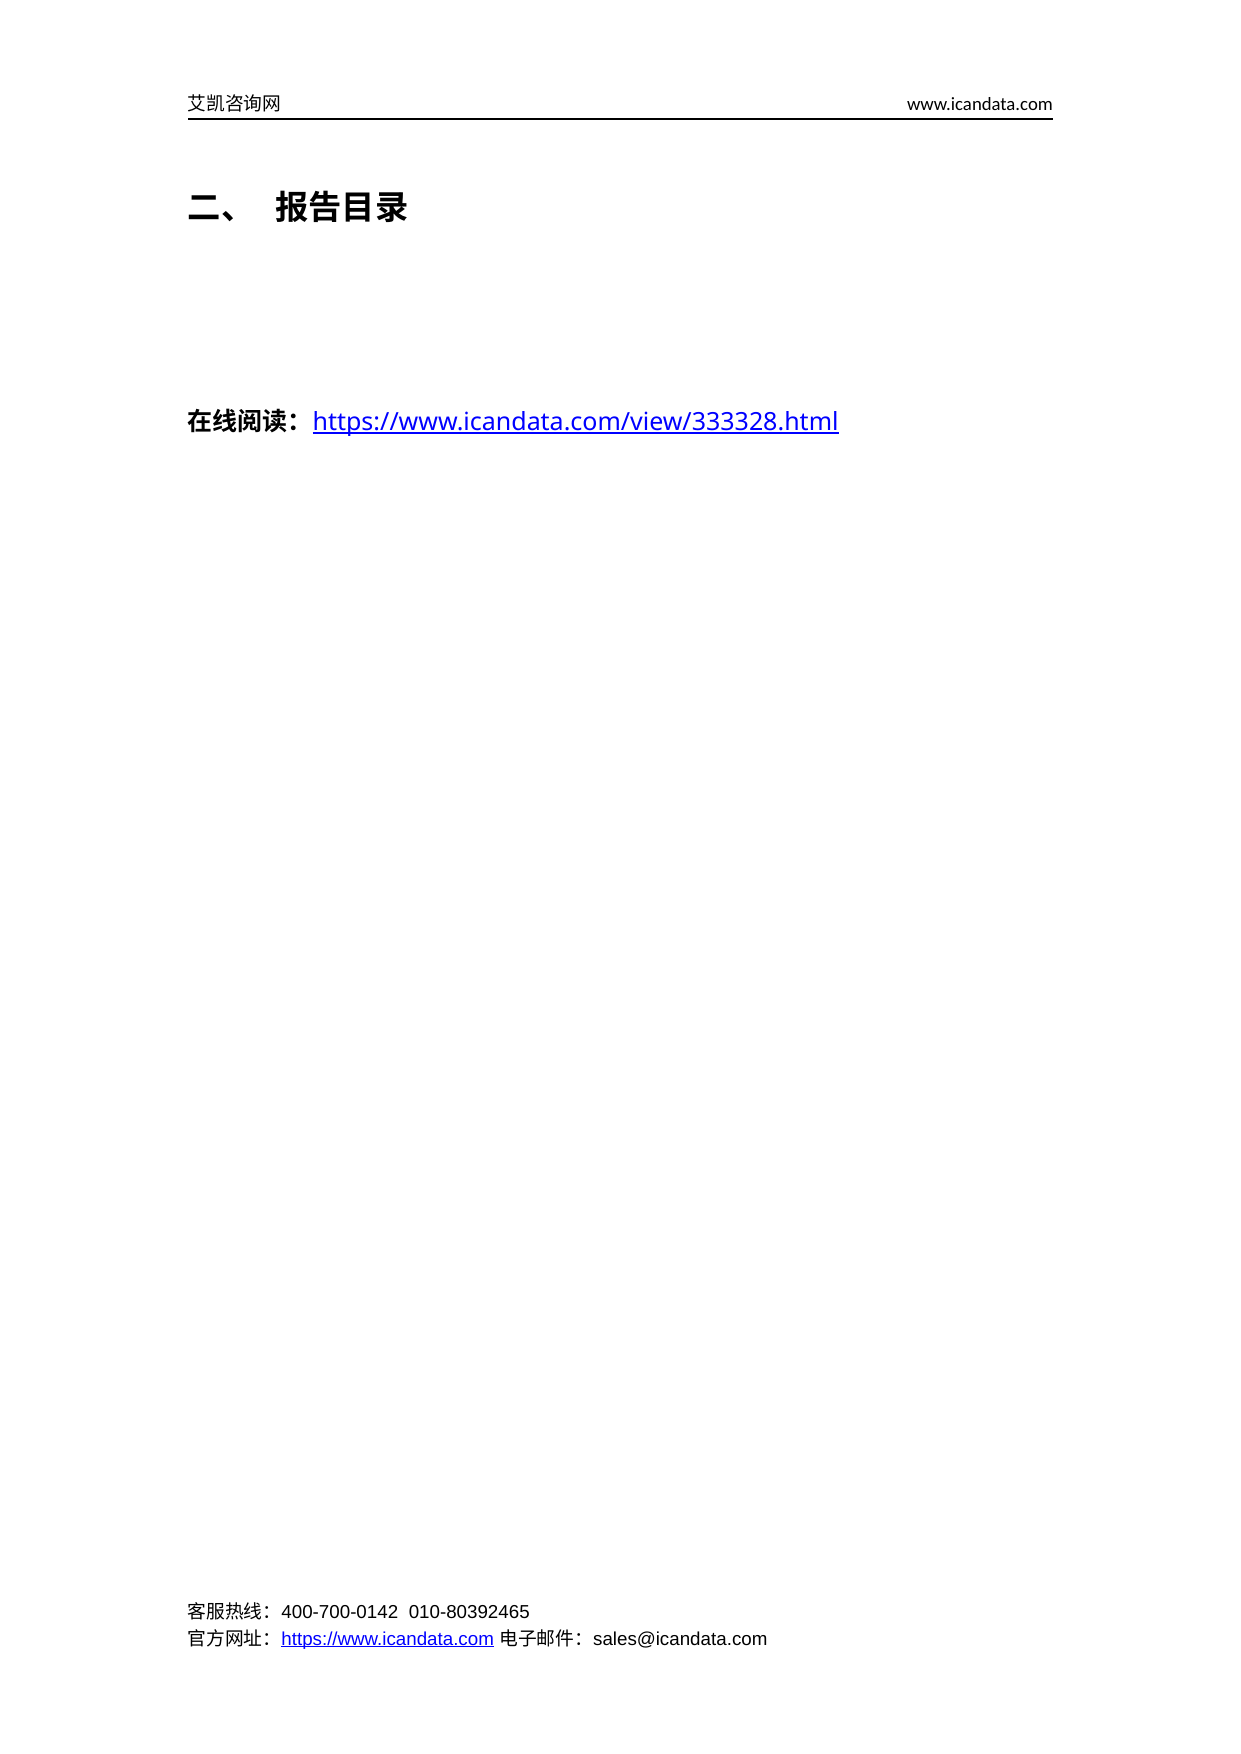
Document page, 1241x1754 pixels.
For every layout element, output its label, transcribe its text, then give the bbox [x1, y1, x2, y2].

subtitle 报告目录 [187, 172, 1053, 237]
text 在线阅读：https://www.icandata.com/view/333328.html [187, 387, 1053, 452]
